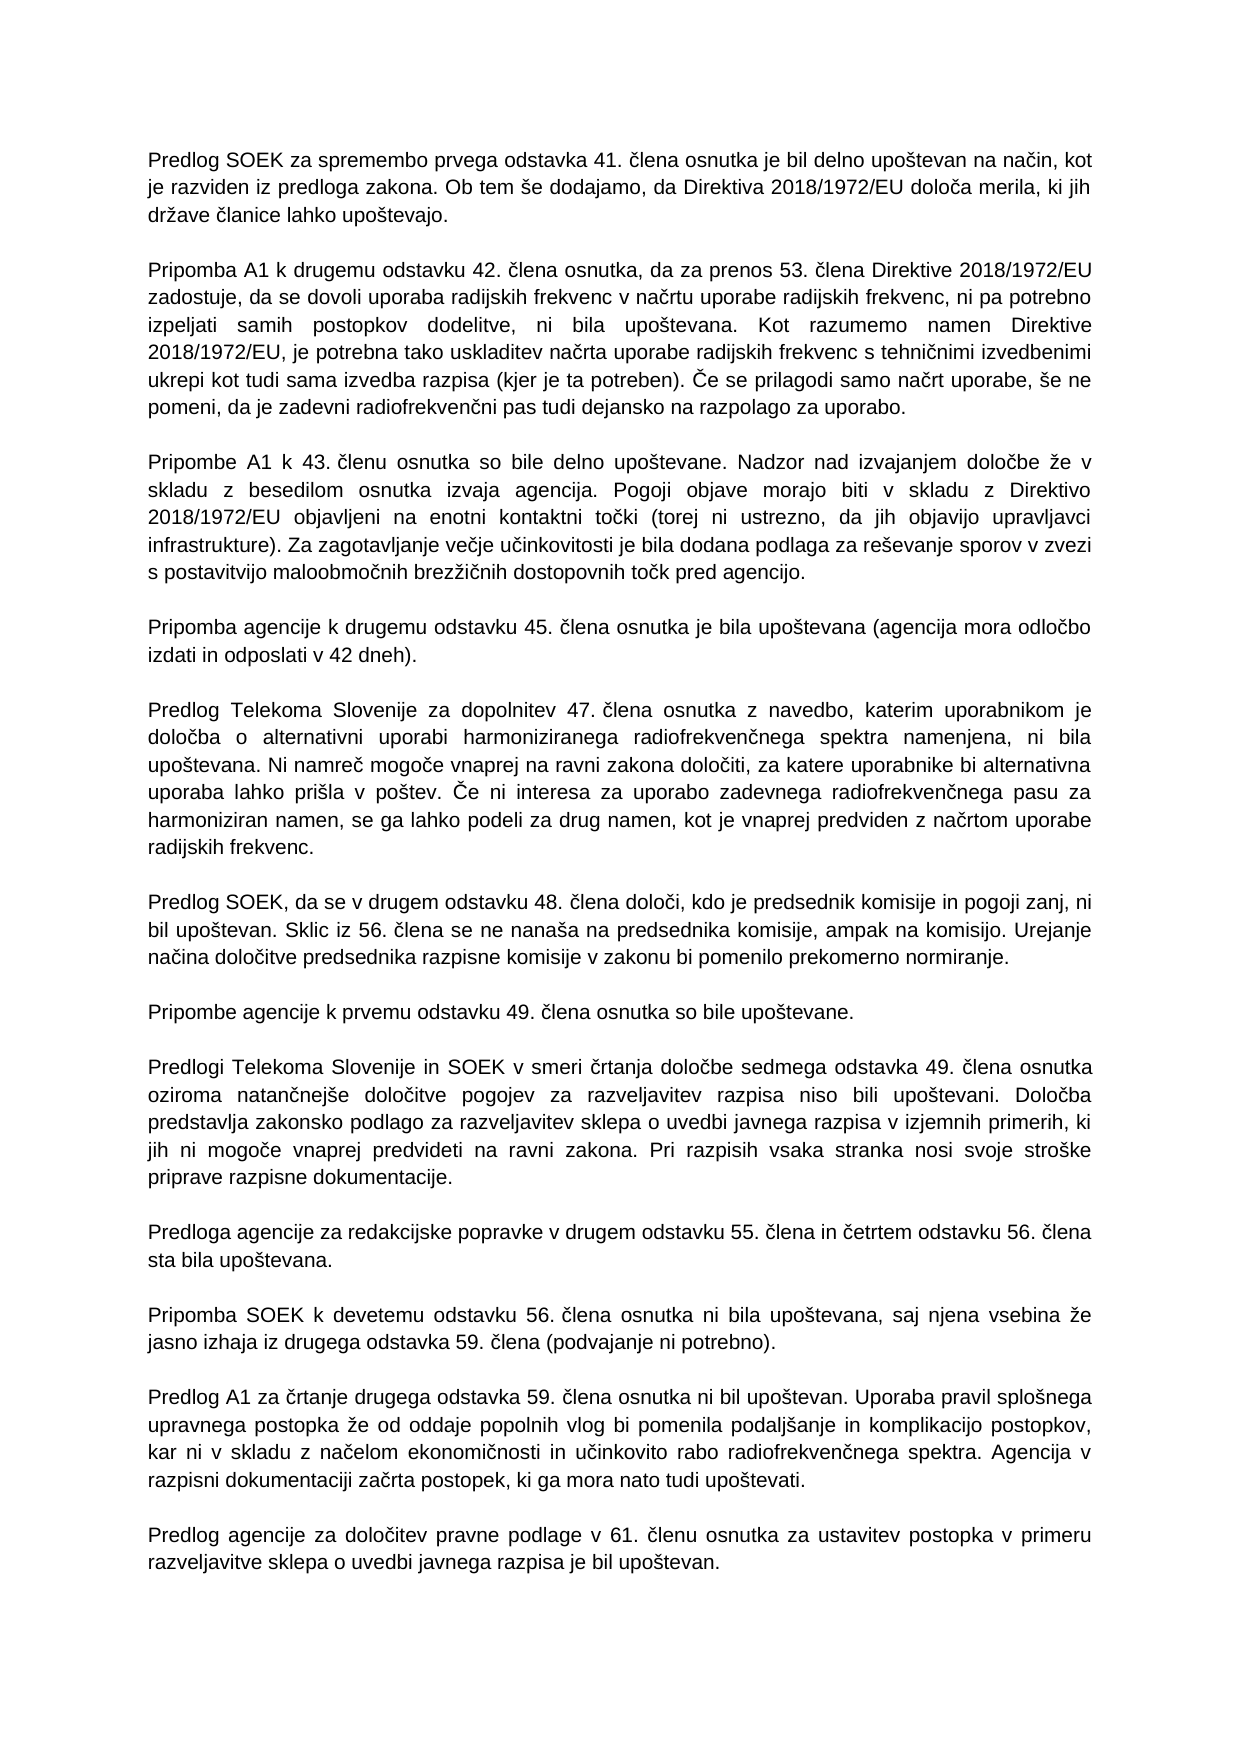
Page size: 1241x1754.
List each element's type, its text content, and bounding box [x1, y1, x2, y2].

text Pripombe A1 k 43. členu osnutka so bile delno upoštevane. Nadzor nad izvajanjem določbe že v skladu z besedilom osnutka izvaja agencija. Pogoji objave morajo biti v skladu z Direktivo 2018/1972/EU objavljeni na enotni kontaktni točki (torej ni ustrezno, da jih objavijo upravljavci infrastrukture). Za zagotavljanje večje učinkovitosti je bila dodana podlaga za reševanje sporov v zvezi s postavitvijo maloobmočnih brezžičnih dostopovnih točk pred agencijo. [148, 450, 1093, 584]
text Pripomba A1 k drugemu odstavku 42. člena osnutka, da za prenos 53. člena Direktive 2018/1972/EU zadostuje, da se dovoli uporaba radijskih frekvenc v načrtu uporabe radijskih frekvenc, ni pa potrebno izpeljati samih postopkov dodelitve, ni bila upoštevana. Kot razumemo namen Direktive 2018/1972/EU, je potrebna tako uskladitev načrta uporabe radijskih frekvenc s tehničnimi izvedbenimi ukrepi kot tudi sama izvedba razpisa (kjer je ta potreben). Če se prilagodi samo načrt uporabe, še ne pomeni, da je zadevni radiofrekvenčni pas tudi dejansko na razpolago za uporabo. [148, 258, 1093, 419]
text Pripomba SOEK k devetemu odstavku 56. člena osnutka ni bila upoštevana, saj njena vsebina že jasno izhaja iz drugega odstavka 59. člena (podvajanje ni potrebno). [148, 1303, 1093, 1354]
text Predlog SOEK, da se v drugem odstavku 48. člena določi, kdo je predsednik komisije in pogoji zanj, ni bil upoštevan. Sklic iz 56. člena se ne nanaša na predsednika komisije, ampak na komisijo. Urejanje načina določitve predsednika razpisne komisije v zakonu bi pomenilo prekomerno normiranje. [148, 890, 1093, 969]
text Predlog SOEK za spremembo prvega odstavka 41. člena osnutka je bil delno upoštevan na način, kot je razviden iz predloga zakona. Ob tem še dodajamo, da Direktiva 2018/1972/EU določa merila, ki jih države članice lahko upoštevajo. [148, 148, 1093, 227]
text Predloga agencije za redakcijske popravke v drugem odstavku 55. člena in četrtem odstavku 56. člena sta bila upoštevana. [148, 1220, 1093, 1272]
text Pripombe agencije k prvemu odstavku 49. člena osnutka so bile upoštevane. [148, 1000, 1093, 1024]
text Predlog agencije za določitev pravne podlage v 61. členu osnutka za ustavitev postopka v primeru razveljavitve sklepa o uvedbi javnega razpisa je bil upoštevan. [148, 1523, 1093, 1574]
text Pripomba agencije k drugemu odstavku 45. člena osnutka je bila upoštevana (agencija mora odločbo izdati in odposlati v 42 dneh). [148, 615, 1093, 667]
text Predlog A1 za črtanje drugega odstavka 59. člena osnutka ni bil upoštevan. Uporaba pravil splošnega upravnega postopka že od oddaje popolnih vlog bi pomenila podaljšanje in komplikacijo postopkov, kar ni v skladu z načelom ekonomičnosti in učinkovito rabo radiofrekvenčnega spektra. Agencija v razpisni dokumentaciji začrta postopek, ki ga mora nato tudi upoštevati. [148, 1385, 1093, 1492]
text Predlogi Telekoma Slovenije in SOEK v smeri črtanja določbe sedmega odstavka 49. člena osnutka oziroma natančnejše določitve pogojev za razveljavitev razpisa niso bili upoštevani. Določba predstavlja zakonsko podlago za razveljavitev sklepa o uvedbi javnega razpisa v izjemnih primerih, ki jih ni mogoče vnaprej predvideti na ravni zakona. Pri razpisih vsaka stranka nosi svoje stroške priprave razpisne dokumentacije. [148, 1055, 1093, 1189]
text Predlog Telekoma Slovenije za dopolnitev 47. člena osnutka z navedbo, katerim uporabnikom je določba o alternativni uporabi harmoniziranega radiofrekvenčnega spektra namenjena, ni bila upoštevana. Ni namreč mogoče vnaprej na ravni zakona določiti, za katere uporabnike bi alternativna uporaba lahko prišla v poštev. Če ni interesa za uporabo zadevnega radiofrekvenčnega pasu za harmoniziran namen, se ga lahko podeli za drug namen, kot je vnaprej predviden z načrtom uporabe radijskih frekvenc. [148, 698, 1093, 859]
